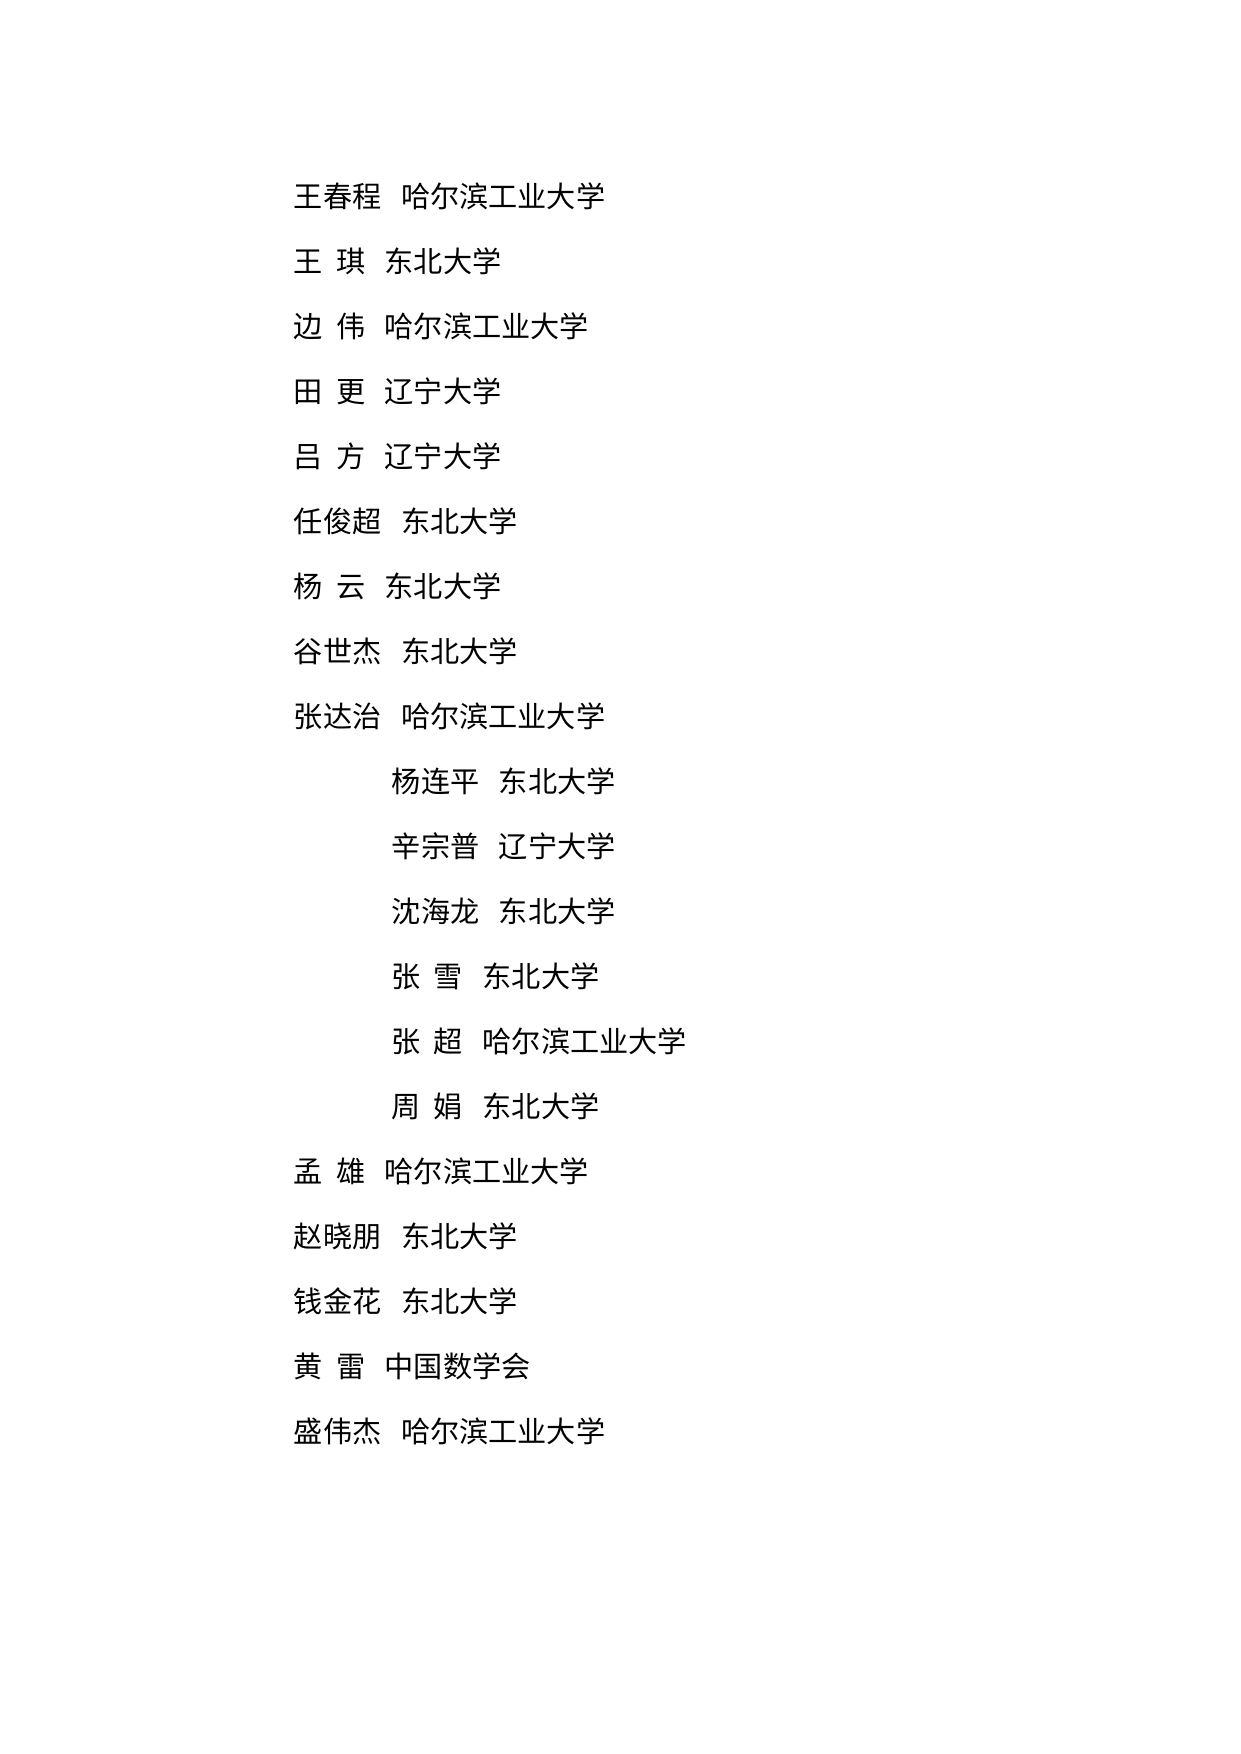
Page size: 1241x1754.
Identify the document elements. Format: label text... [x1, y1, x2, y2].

text 田 更 辽宁大学 [187, 357, 1053, 422]
text 王 琪 东北大学 [187, 227, 1053, 292]
text 张达治 哈尔滨工业大学 [187, 682, 1053, 747]
text 盛伟杰 哈尔滨工业大学 [187, 1397, 1053, 1462]
text 任俊超 东北大学 [187, 487, 1053, 552]
text 杨连平 东北大学 [187, 747, 1053, 812]
text 王春程 哈尔滨工业大学 [187, 162, 1053, 227]
text 赵晓朋 东北大学 [187, 1202, 1053, 1267]
text 沈海龙 东北大学 [187, 877, 1053, 942]
text 谷世杰 东北大学 [187, 617, 1053, 682]
text 辛宗普 辽宁大学 [187, 812, 1053, 877]
text 杨 云 东北大学 [187, 552, 1053, 617]
text 孟 雄 哈尔滨工业大学 [187, 1137, 1053, 1202]
text 张 雪 东北大学 [187, 942, 1053, 1007]
text 钱金花 东北大学 [187, 1267, 1053, 1332]
text 黄 雷 中国数学会 [187, 1332, 1053, 1397]
text 边 伟 哈尔滨工业大学 [187, 292, 1053, 357]
text 周 娟 东北大学 [187, 1072, 1053, 1137]
text 张 超 哈尔滨工业大学 [187, 1007, 1053, 1072]
text 吕 方 辽宁大学 [187, 422, 1053, 487]
